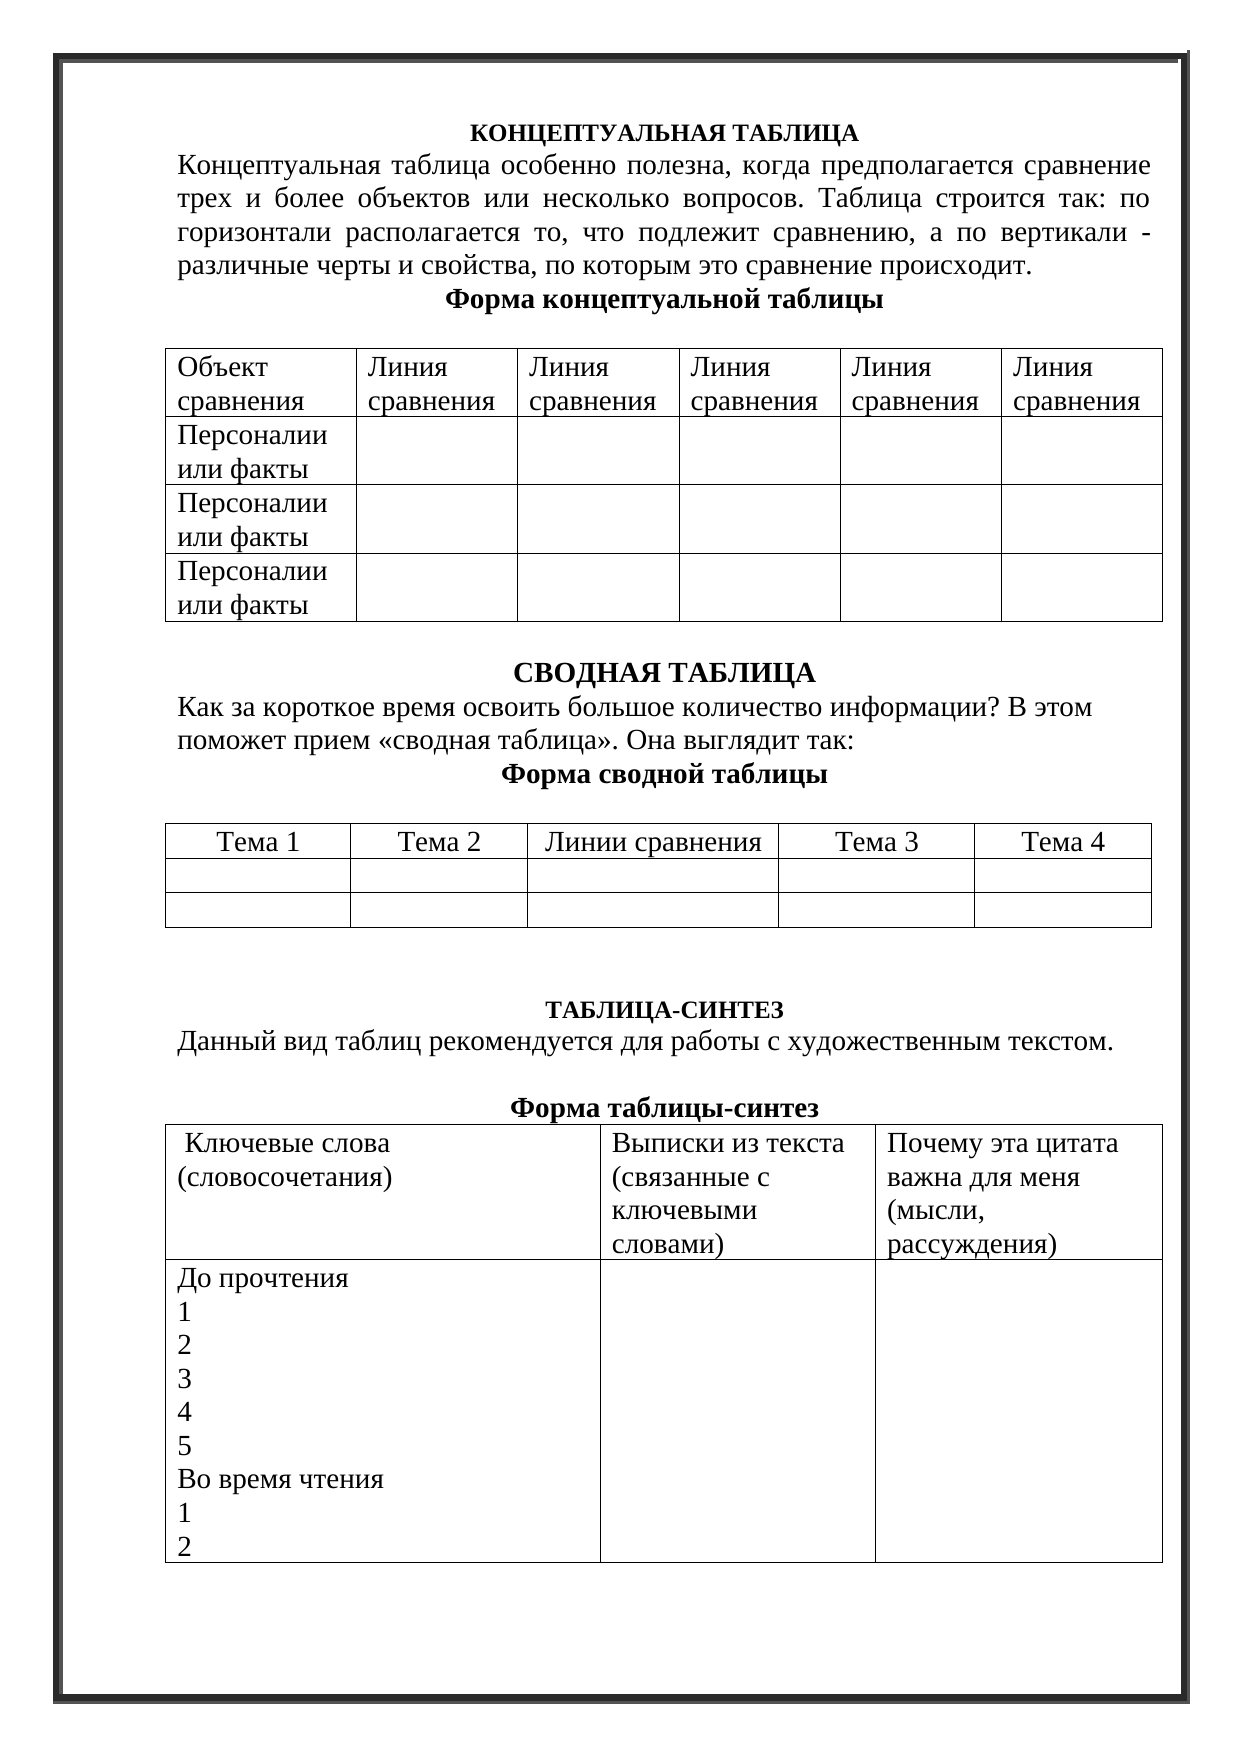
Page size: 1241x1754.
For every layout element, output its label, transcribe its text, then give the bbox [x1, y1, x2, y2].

table_cell [357, 485, 517, 552]
table_header Почему эта цитата важна для меня (мысли, рассуждения) [876, 1125, 1162, 1259]
table_header Линия сравнения [680, 349, 840, 416]
table_cell Персоналии или факты [166, 485, 356, 552]
table_cell [841, 417, 1001, 484]
table_cell [841, 554, 1001, 621]
table_cell [975, 859, 1151, 892]
table_cell [528, 893, 778, 927]
table_cell [166, 859, 350, 892]
text СВОДНАЯ ТАБЛИЦА [177, 655, 1152, 689]
table_cell [680, 417, 840, 484]
table_cell [779, 859, 974, 892]
table_cell До прочтения 1 2 3 4 5 Во время чтения 1 2 [166, 1260, 600, 1562]
table_header Объект сравнения [166, 349, 356, 416]
table_header Тема 4 [975, 824, 1151, 857]
table_cell [680, 554, 840, 621]
text Форма концептуальной таблицы [177, 281, 1152, 314]
text Как за короткое время освоить большое количество информации? В этом поможет прием «сводная таблица». Она выглядит так: [177, 689, 1152, 756]
table_cell [680, 485, 840, 552]
table_cell [975, 893, 1151, 927]
text Форма сводной таблицы [177, 756, 1152, 789]
table_header Линия сравнения [841, 349, 1001, 416]
table_header Тема 1 [166, 824, 350, 857]
table_cell [1002, 417, 1162, 484]
table_cell [518, 417, 679, 484]
table_cell [518, 485, 679, 552]
table_cell [357, 417, 517, 484]
table_cell Персоналии или факты [166, 554, 356, 621]
table_cell [528, 859, 778, 892]
table_header Тема 2 [351, 824, 527, 857]
table_cell [1002, 554, 1162, 621]
table_header Тема 3 [779, 824, 974, 857]
table_cell [779, 893, 974, 927]
text ТАБЛИЦА-СИНТЕЗ [177, 995, 1152, 1023]
table_cell [876, 1260, 1162, 1562]
table_cell [166, 893, 350, 927]
table_cell [1002, 485, 1162, 552]
table_cell [841, 485, 1001, 552]
table_header Ключевые слова (словосочетания) [166, 1125, 600, 1259]
table_cell [351, 893, 527, 927]
table_header Линия сравнения [1002, 349, 1162, 416]
text КОНЦЕПТУАЛЬНАЯ ТАБЛИЦА [177, 118, 1152, 147]
table_cell [357, 554, 517, 621]
table_cell [518, 554, 679, 621]
text Концептуальная таблица особенно полезна, когда предполагается сравнение трех и более объектов или несколько вопросов. Таблица строится так: по горизонтали располагается то, что подлежит сравнению, а по вертикали - различные черты и свойства, по которым это сравнение происходит. [177, 147, 1152, 281]
table_cell Персоналии или факты [166, 417, 356, 484]
table_cell [351, 859, 527, 892]
text Форма таблицы-синтез [177, 1091, 1152, 1124]
table_header Выписки из текста (связанные с ключевыми словами) [601, 1125, 875, 1259]
table_header Линия сравнения [518, 349, 679, 416]
table_header Линия сравнения [357, 349, 517, 416]
table_cell [601, 1260, 875, 1562]
text Данный вид таблиц рекомендуется для работы с художественным текстом. [177, 1023, 1152, 1057]
table_header Линии сравнения [528, 824, 778, 857]
